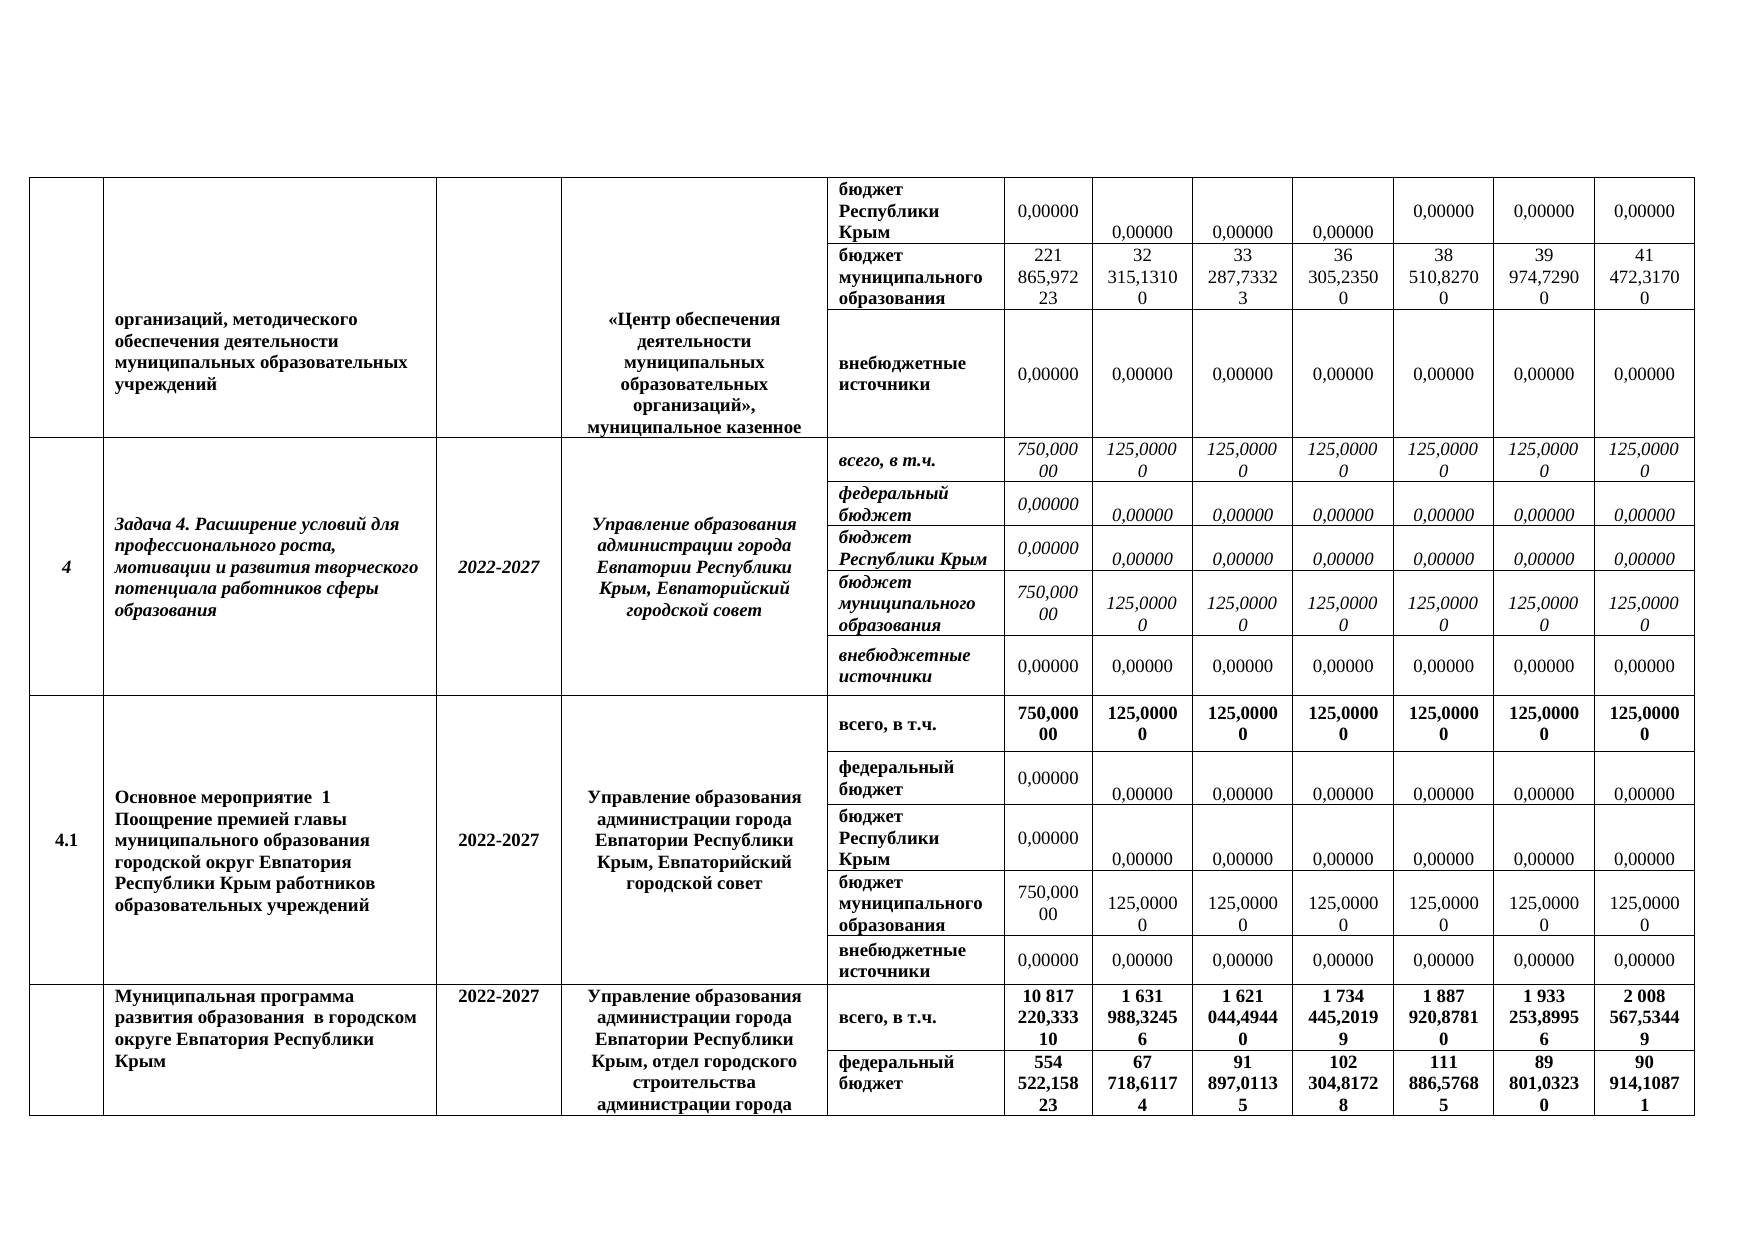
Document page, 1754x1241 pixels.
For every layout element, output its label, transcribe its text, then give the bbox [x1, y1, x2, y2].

table_cell 0,00000 [1005, 805, 1092, 870]
table_cell 67 718,61174 [1093, 1051, 1192, 1115]
table_cell 2 008 567,53449 [1595, 985, 1694, 1049]
table_cell 125,00000 [1494, 571, 1594, 635]
table_cell 0,00000 [1595, 178, 1694, 243]
table_cell 0,00000 [1394, 805, 1493, 870]
table_cell 89 801,03230 [1494, 1051, 1594, 1115]
table_cell 1 933 253,89956 [1494, 985, 1594, 1049]
table_cell всего, в т.ч. [828, 696, 1004, 751]
table_cell 0,00000 [1595, 752, 1694, 804]
table_cell 125,00000 [1595, 696, 1694, 751]
table_cell 0,00000 [1005, 636, 1092, 694]
table_cell бюджет Республики Крым [828, 178, 1004, 243]
table_cell 0,00000 [1293, 178, 1393, 243]
table_cell 0,00000 [1494, 752, 1594, 804]
table_cell 0,00000 [1394, 936, 1493, 984]
table_cell 125,00000 [1193, 696, 1292, 751]
table_cell 125,00000 [1394, 438, 1493, 481]
table_cell 0,00000 [1394, 636, 1493, 694]
table_cell 91 897,01135 [1193, 1051, 1292, 1115]
table_cell 0,00000 [1093, 752, 1192, 804]
table_cell 125,00000 [1494, 438, 1594, 481]
table_cell 0,00000 [1494, 526, 1594, 569]
table_cell всего, в т.ч. [828, 985, 1004, 1049]
table_cell 750,00000 [1005, 871, 1092, 935]
table_cell 0,00000 [1005, 936, 1092, 984]
table_cell всего, в т.ч. [828, 438, 1004, 481]
table_cell 125,00000 [1595, 871, 1694, 935]
table_cell 0,00000 [1293, 482, 1393, 525]
table_cell 125,00000 [1494, 871, 1594, 935]
table_cell 1 734 445,20199 [1293, 985, 1393, 1049]
table_cell федеральный бюджет [828, 1051, 1004, 1115]
table_cell 0,00000 [1193, 178, 1292, 243]
table_cell 0,00000 [1193, 636, 1292, 694]
table_cell 0,00000 [1595, 805, 1694, 870]
table_cell 2022-2027 [437, 985, 561, 1115]
table_cell 4 [30, 438, 103, 694]
table_cell 125,00000 [1293, 438, 1393, 481]
table_cell 0,00000 [1193, 310, 1292, 437]
table_cell 2022-2027 [437, 438, 561, 694]
table_cell федеральный бюджет [828, 482, 1004, 525]
table_cell 2022-2027 [437, 696, 561, 984]
table_cell бюджет муниципального образования [828, 244, 1004, 309]
table_cell 125,00000 [1394, 571, 1493, 635]
table_cell 0,00000 [1093, 805, 1192, 870]
table_cell федеральный бюджет [828, 752, 1004, 804]
table_cell внебюджетные источники [828, 936, 1004, 984]
table_cell 0,00000 [1595, 482, 1694, 525]
table_cell 1 887 920,87810 [1394, 985, 1493, 1049]
table_cell 0,00000 [1394, 310, 1493, 437]
table_cell 125,00000 [1394, 696, 1493, 751]
table_cell 1 621 044,49440 [1193, 985, 1292, 1049]
table_cell 750,00000 [1005, 571, 1092, 635]
table_cell 0,00000 [1293, 526, 1393, 569]
table_cell 0,00000 [1494, 482, 1594, 525]
table_cell 0,00000 [1193, 482, 1292, 525]
table_cell 125,00000 [1595, 438, 1694, 481]
table_cell 0,00000 [1005, 526, 1092, 569]
table_cell 0,00000 [1494, 636, 1594, 694]
table_cell 0,00000 [1193, 805, 1292, 870]
table_cell 33 287,73323 [1193, 244, 1292, 309]
table_cell бюджет Республики Крым [828, 805, 1004, 870]
table_cell 125,00000 [1093, 438, 1192, 481]
table_cell 750,00000 [1005, 438, 1092, 481]
table_cell 0,00000 [1293, 310, 1393, 437]
table_cell 125,00000 [1394, 871, 1493, 935]
table_cell 38 510,82700 [1394, 244, 1493, 309]
table_cell 0,00000 [1093, 310, 1192, 437]
table_cell 0,00000 [1093, 526, 1192, 569]
table_cell 0,00000 [1005, 310, 1092, 437]
table_cell 125,00000 [1193, 871, 1292, 935]
table_cell Задача 4. Расширение условий для профессионального роста, мотивации и развития творческого потенциала работников сферы образования [104, 438, 436, 694]
table_cell 32 315,13100 [1093, 244, 1192, 309]
table_cell бюджет Республики Крым [828, 526, 1004, 569]
table_cell 125,00000 [1595, 571, 1694, 635]
table_cell 0,00000 [1595, 636, 1694, 694]
table_cell 111 886,57685 [1394, 1051, 1493, 1115]
table_cell бюджет муниципального образования [828, 871, 1004, 935]
table_cell 0,00000 [1595, 936, 1694, 984]
table_cell 0,00000 [1494, 936, 1594, 984]
table_cell 0,00000 [1005, 752, 1092, 804]
table_cell Управление образования администрации города Евпатории Республики Крым, Евпаторийский городской совет [562, 438, 827, 694]
table_cell Управление образования администрации города Евпатории Республики Крым, Евпаторийский городской совет [562, 696, 827, 984]
table_cell 125,00000 [1093, 871, 1192, 935]
table_cell бюджет муниципального образования [828, 571, 1004, 635]
table_cell 41 472,31700 [1595, 244, 1694, 309]
table_cell 554 522,15823 [1005, 1051, 1092, 1115]
table_cell 0,00000 [1394, 178, 1493, 243]
table_cell [30, 985, 103, 1115]
table_cell 90 914,10871 [1595, 1051, 1694, 1115]
table_cell 0,00000 [1093, 636, 1192, 694]
table_cell 125,00000 [1293, 571, 1393, 635]
table_cell 125,00000 [1193, 438, 1292, 481]
table_cell 39 974,72900 [1494, 244, 1594, 309]
table_cell Основное мероприятие 1 Поощрение премией главы муниципального образования городской округ Евпатория Республики Крым работников образовательных учреждений [104, 696, 436, 984]
table_cell 0,00000 [1494, 805, 1594, 870]
table_cell 0,00000 [1494, 310, 1594, 437]
table_cell 0,00000 [1394, 482, 1493, 525]
table_cell 0,00000 [1093, 936, 1192, 984]
table_cell 0,00000 [1005, 178, 1092, 243]
table_cell Муниципальная программа развития образования в городском округе Евпатория Республики Крым [104, 985, 436, 1115]
table_cell 36 305,23500 [1293, 244, 1393, 309]
table_cell 0,00000 [1193, 752, 1292, 804]
table_cell 221 865,97223 [1005, 244, 1092, 309]
table_cell 0,00000 [1005, 482, 1092, 525]
table_cell 0,00000 [1494, 178, 1594, 243]
table_cell 1 631 988,32456 [1093, 985, 1192, 1049]
table_cell 0,00000 [1193, 526, 1292, 569]
table_cell 0,00000 [1595, 310, 1694, 437]
table_cell 125,00000 [1293, 696, 1393, 751]
table_cell 10 817 220,33310 [1005, 985, 1092, 1049]
table_cell 4.1 [30, 696, 103, 984]
table_cell 0,00000 [1595, 526, 1694, 569]
table_cell 0,00000 [1293, 936, 1393, 984]
table_cell 0,00000 [1093, 482, 1192, 525]
table_cell 750,00000 [1005, 696, 1092, 751]
table_cell внебюджетные источники [828, 636, 1004, 694]
table_cell 0,00000 [1293, 636, 1393, 694]
table_cell 125,00000 [1494, 696, 1594, 751]
table_cell 125,00000 [1293, 871, 1393, 935]
table_cell внебюджетные источники [828, 310, 1004, 437]
table_cell 102 304,81728 [1293, 1051, 1393, 1115]
table_cell 0,00000 [1394, 526, 1493, 569]
table_cell 125,00000 [1093, 571, 1192, 635]
table_cell 125,00000 [1093, 696, 1192, 751]
table_cell 0,00000 [1193, 936, 1292, 984]
table_cell 125,00000 [1193, 571, 1292, 635]
table_cell 0,00000 [1394, 752, 1493, 804]
table_cell 0,00000 [1293, 805, 1393, 870]
table_cell 0,00000 [1093, 178, 1192, 243]
table_cell 0,00000 [1293, 752, 1393, 804]
